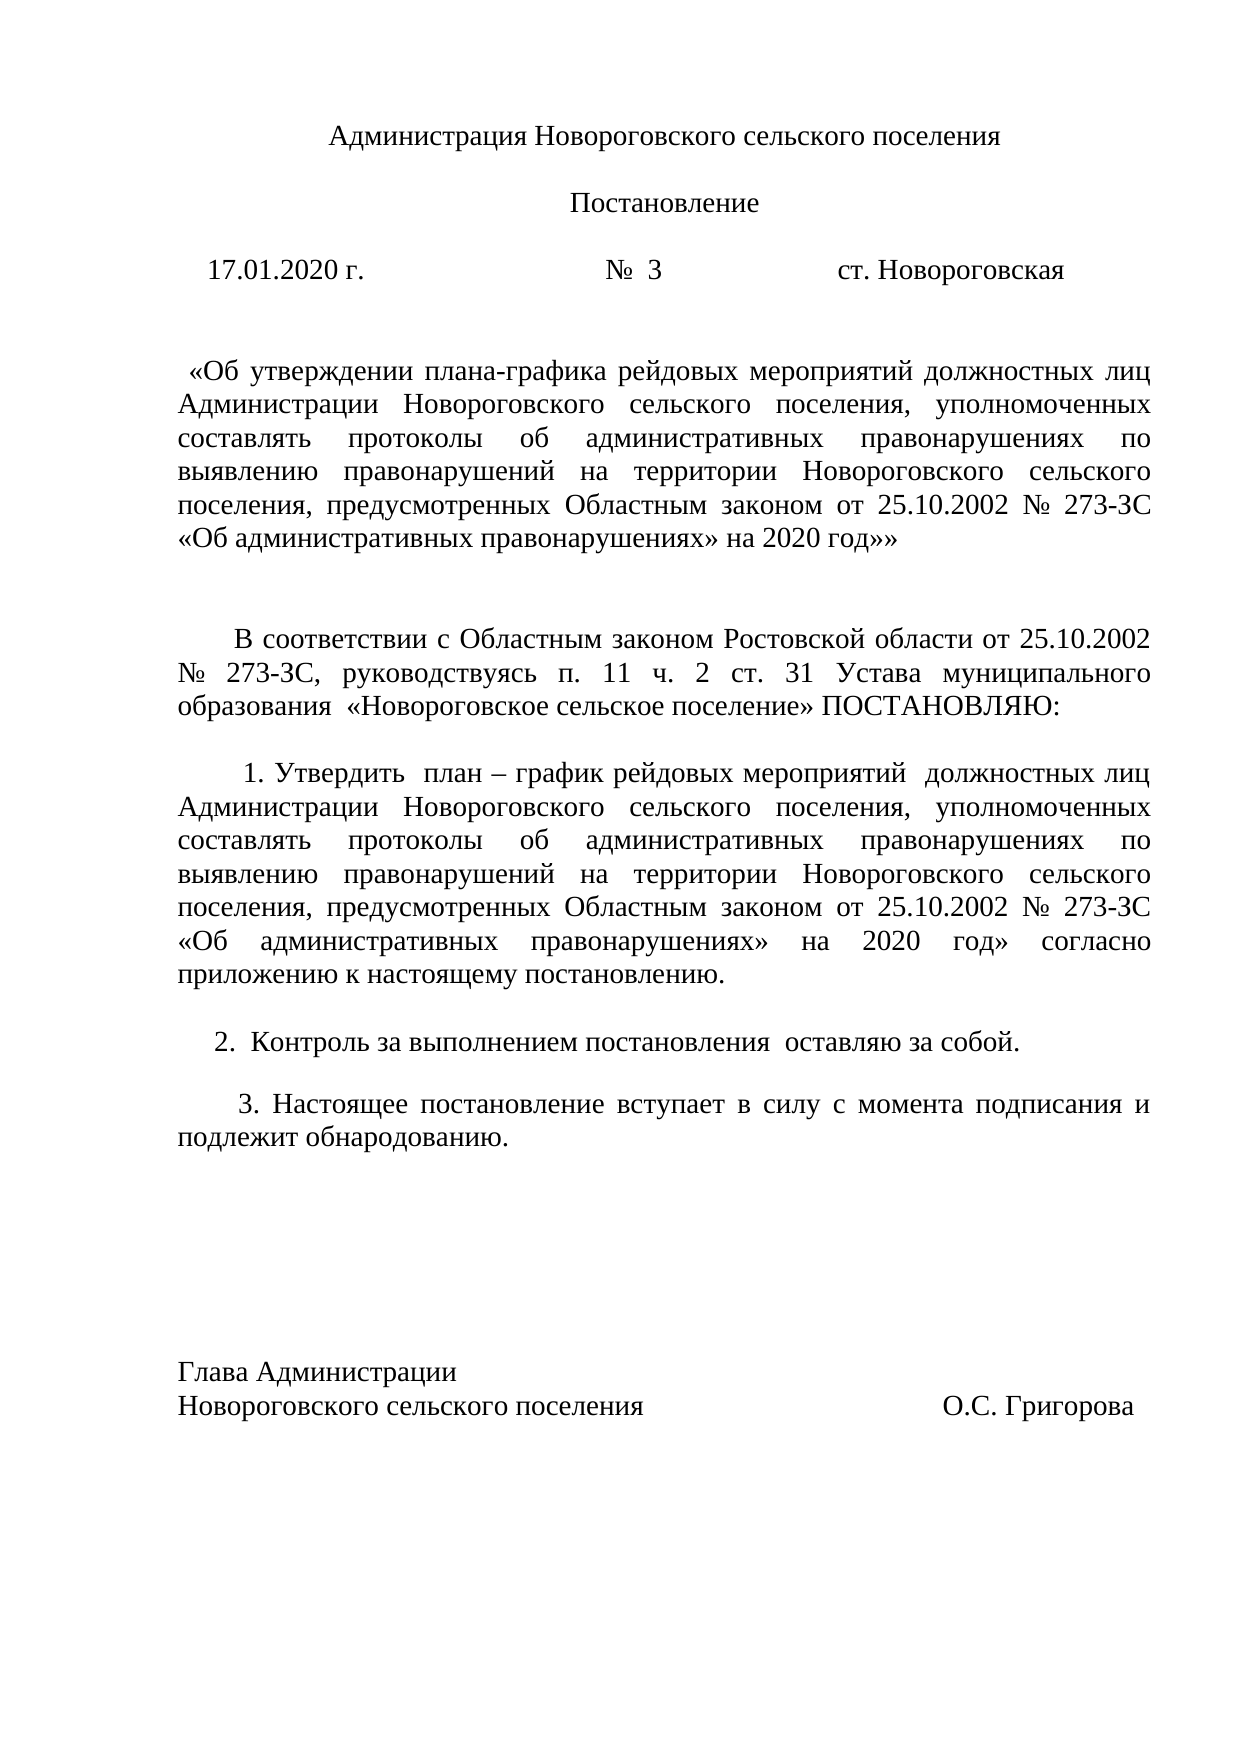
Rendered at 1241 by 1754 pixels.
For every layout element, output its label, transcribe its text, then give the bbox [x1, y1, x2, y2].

text Глава Администрации [177, 1354, 1152, 1388]
text 3. Настоящее постановление вступает в силу с момента подписания и подлежит обнародованию. [162, 1086, 1152, 1153]
text Администрация Новороговского сельского поселения [177, 118, 1152, 152]
text Постановление [177, 185, 1152, 219]
list 1. Утвердить план – график рейдовых мероприятий должностных лиц Администрации Новороговского сельского поселения, уполномоченных составлять протоколы об административных правонарушениях по выявлению правонарушений на территории Новороговского сельского поселения, предусмотренных Областным законом от 25.10.2002 № 273-ЗС «Об административных правонарушениях» на 2020 год» согласно приложению к настоящему постановлению. [177, 755, 1152, 990]
text В соответствии с Областным законом Ростовской области от 25.10.2002 № 273-ЗС, руководствуясь п. 11 ч. 2 ст. 31 Устава муниципального образования «Новороговское сельское поселение» ПОСТАНОВЛЯЮ: [177, 621, 1152, 722]
text Новороговского сельского поселения О.С. Григорова [177, 1388, 1152, 1421]
text 17.01.2020 г. № 3 ст. Новороговская [177, 252, 1152, 286]
text «Об утверждении плана-графика рейдовых мероприятий должностных лиц Администрации Новороговского сельского поселения, уполномоченных составлять протоколы об административных правонарушениях по выявлению правонарушений на территории Новороговского сельского поселения, предусмотренных Областным законом от 25.10.2002 № 273-ЗС «Об административных правонарушениях» на 2020 год»» [177, 353, 1152, 554]
list 2. Контроль за выполнением постановления оставляю за собой. [177, 1024, 1152, 1057]
